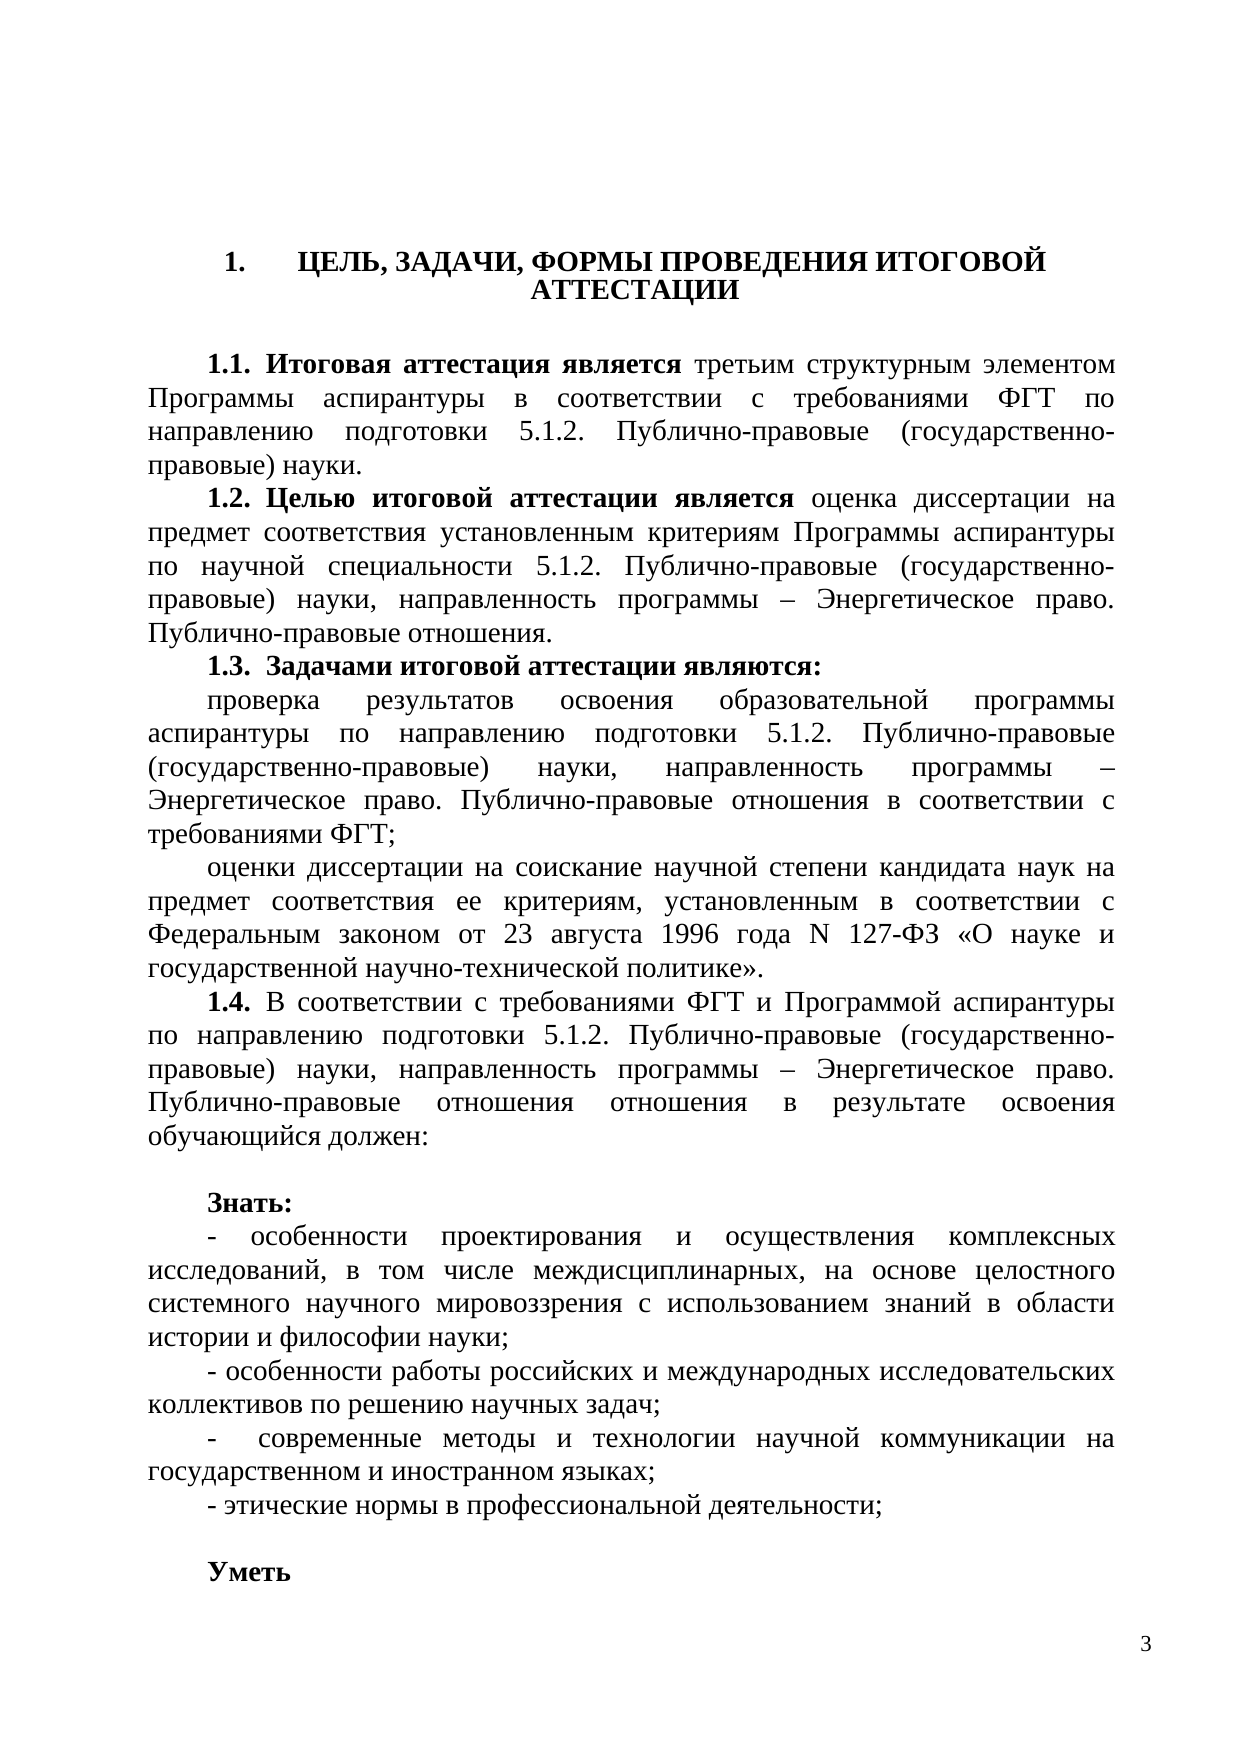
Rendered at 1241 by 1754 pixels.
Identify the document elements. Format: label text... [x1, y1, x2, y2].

list проверка результатов освоения образовательной программы аспирантуры по направлению подготовки 5.1.2. Публично-правовые (государственно-правовые) науки, направленность программы – Энергетическое право. Публично-правовые отношения в соответствии с требованиями ФГТ; [148, 682, 1116, 849]
list - этические нормы в профессиональной деятельности; [148, 1487, 1116, 1520]
list оценки диссертации на соискание научной степени кандидата наук на предмет соответствия ее критериям, установленным в соответствии с Федеральным законом от 23 августа 1996 года N 127-ФЗ «О науке и государственной научно-технической политике». [148, 849, 1116, 984]
list Задачами итоговой аттестации являются: [148, 648, 1116, 682]
list - современные методы и технологии научной коммуникации на государственном и иностранном языках; [148, 1420, 1116, 1487]
list - особенности работы российских и международных исследовательских коллективов по решению научных задач; [148, 1353, 1116, 1420]
list Итоговая аттестация является третьим структурным элементом Программы аспирантуры в соответствии с требованиями ФГТ по направлению подготовки 5.1.2. Публично-правовые (государственно-правовые) науки. [148, 346, 1116, 481]
list Целью итоговой аттестации является оценка диссертации на предмет соответствия установленным критериям Программы аспирантуры по научной специальности 5.1.2. Публично-правовые (государственно-правовые) науки, направленность программы – Энергетическое право. Публично-правовые отношения. [148, 481, 1116, 648]
subtitle ЦЕЛЬ, ЗАДАЧИ, ФОРМЫ ПРОВЕДЕНИЯ ИТОГОВОЙ АТТЕСТАЦИИ [118, 248, 1152, 305]
list Уметь [148, 1554, 1116, 1587]
list Знать: [148, 1185, 1116, 1218]
list В соответствии с требованиями ФГТ и Программой аспирантуры по направлению подготовки 5.1.2. Публично-правовые (государственно-правовые) науки, направленность программы – Энергетическое право. Публично-правовые отношения отношения в результате освоения обучающийся должен: [148, 984, 1116, 1151]
list - особенности проектирования и осуществления комплексных исследований, в том числе междисциплинарных, на основе целостного системного научного мировоззрения с использованием знаний в области истории и философии науки; [148, 1218, 1116, 1353]
